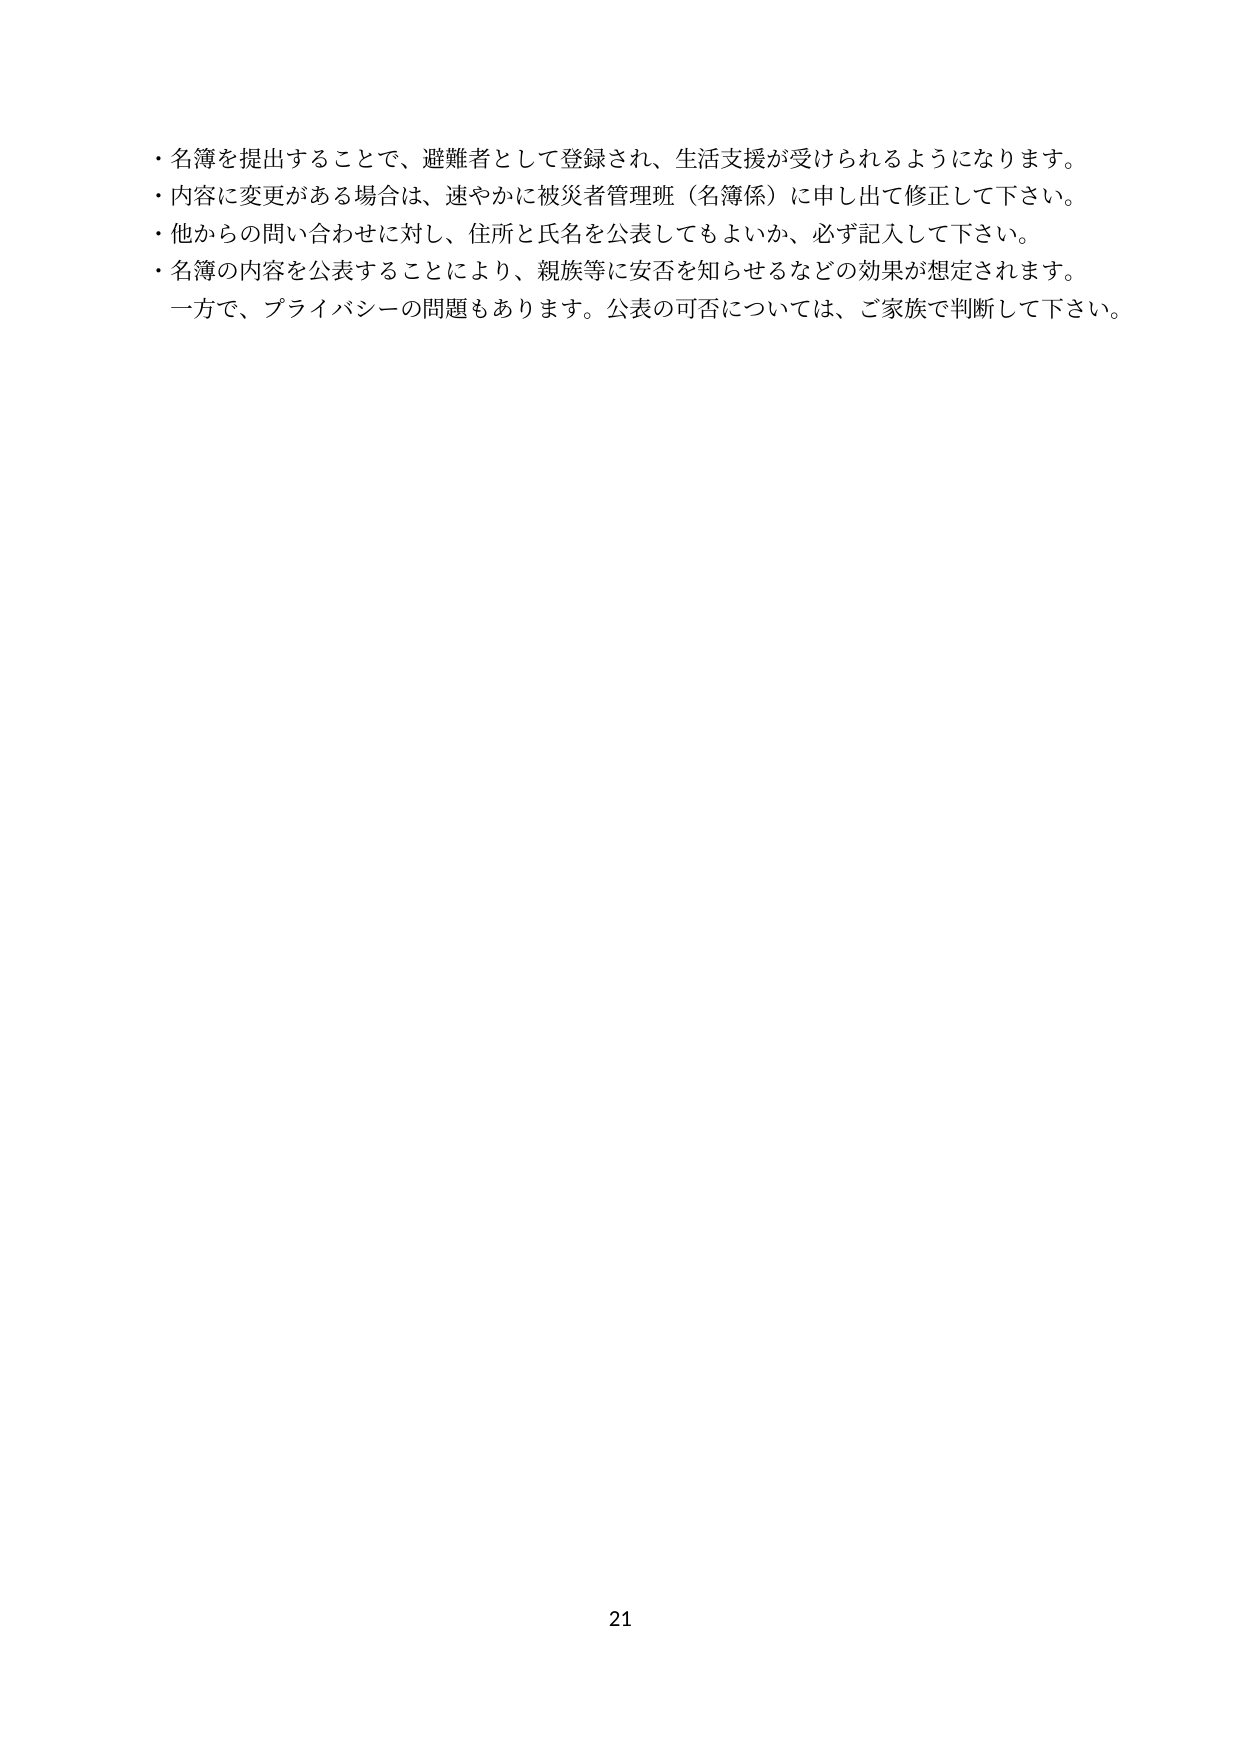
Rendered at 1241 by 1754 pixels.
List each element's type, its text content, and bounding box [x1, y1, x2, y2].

text ・内容に変更がある場合は、速やかに被災者管理班（名簿係）に申し出て修正して下さい。 [148, 176, 1122, 213]
text ・他からの問い合わせに対し、住所と氏名を公表してもよいか、必ず記入して下さい。 [148, 213, 1092, 251]
text ・名簿を提出することで、避難者として登録され、生活支援が受けられるようになります。 [148, 138, 1122, 176]
text ・名簿の内容を公表することにより、親族等に安否を知らせるなどの効果が想定されます。 [148, 251, 1122, 288]
text 一方で、プライバシーの問題もあります。公表の可否については、ご家族で判断して下さい。 [148, 288, 1167, 326]
